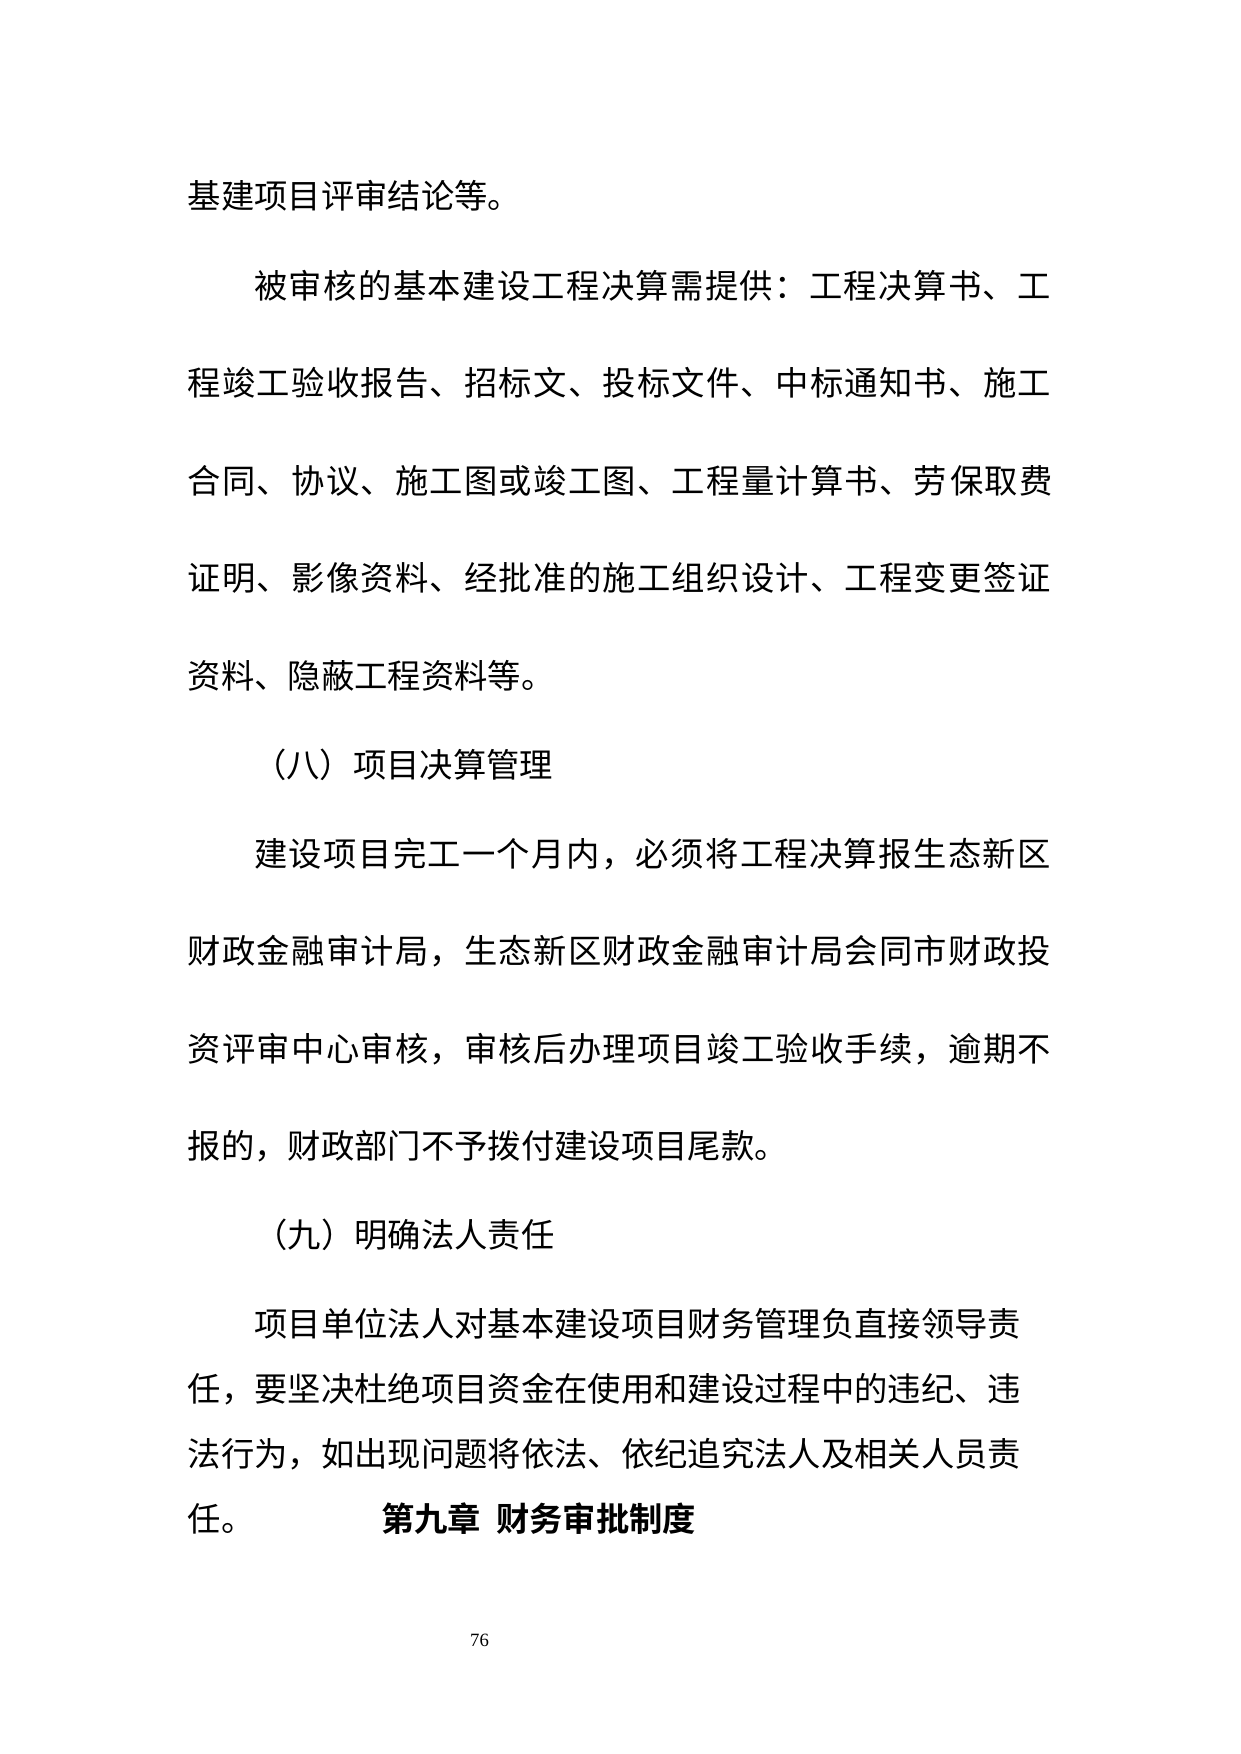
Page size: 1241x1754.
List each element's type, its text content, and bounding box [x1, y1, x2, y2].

text 项目单位法人对基本建设项目财务管理负直接领导责任，要坚决杜绝项目资金在使用和建设过程中的违纪、违法行为，如出现问题将依法、依纪追究法人及相关人员责任。 第九章 财务审批制度 [187, 1290, 1053, 1550]
text 被审核的基本建设工程决算需提供：工程决算书、工程竣工验收报告、招标文、投标文件、中标通知书、施工合同、协议、施工图或竣工图、工程量计算书、劳保取费证明、影像资料、经批准的施工组织设计、工程变更签证资料、隐蔽工程资料等。 [187, 251, 1053, 706]
text （八）项目决算管理 [187, 730, 1053, 795]
text 建设项目完工一个月内，必须将工程决算报生态新区财政金融审计局，生态新区财政金融审计局会同市财政投资评审中心审核，审核后办理项目竣工验收手续，逾期不报的，财政部门不予拨付建设项目尾款。 [187, 819, 1053, 1177]
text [187, 162, 1053, 227]
text （九）明确法人责任 [187, 1201, 1053, 1266]
